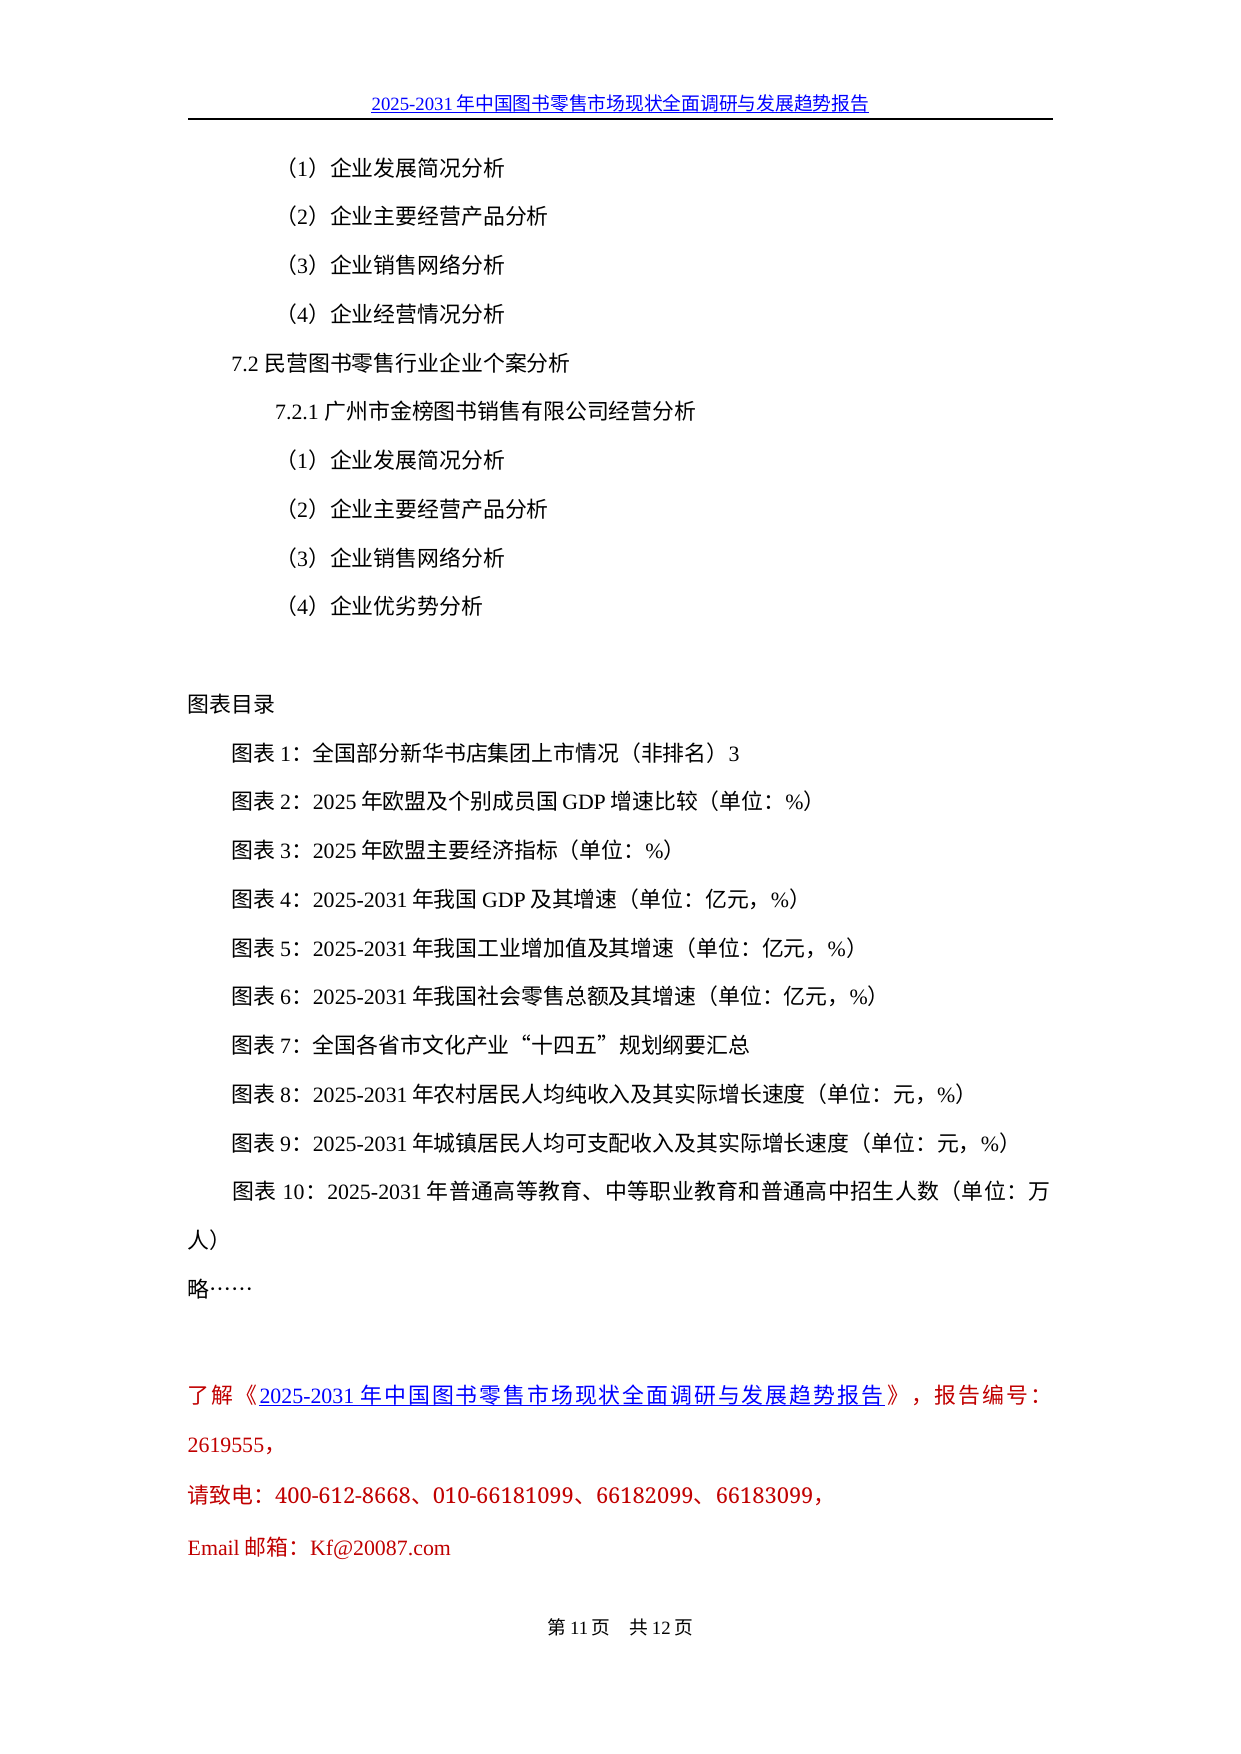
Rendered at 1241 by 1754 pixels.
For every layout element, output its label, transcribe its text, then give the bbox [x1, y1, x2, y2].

text 了解《2025-2031年中国图书零售市场现状全面调研与发展趋势报告》，报告编号：2619555， [187, 1378, 1053, 1459]
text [187, 150, 1053, 1304]
text Email邮箱：Kf@20087.com [187, 1530, 1053, 1562]
text 请致电：400-612-8668、010-66181099、66182099、66183099， [187, 1478, 1053, 1511]
